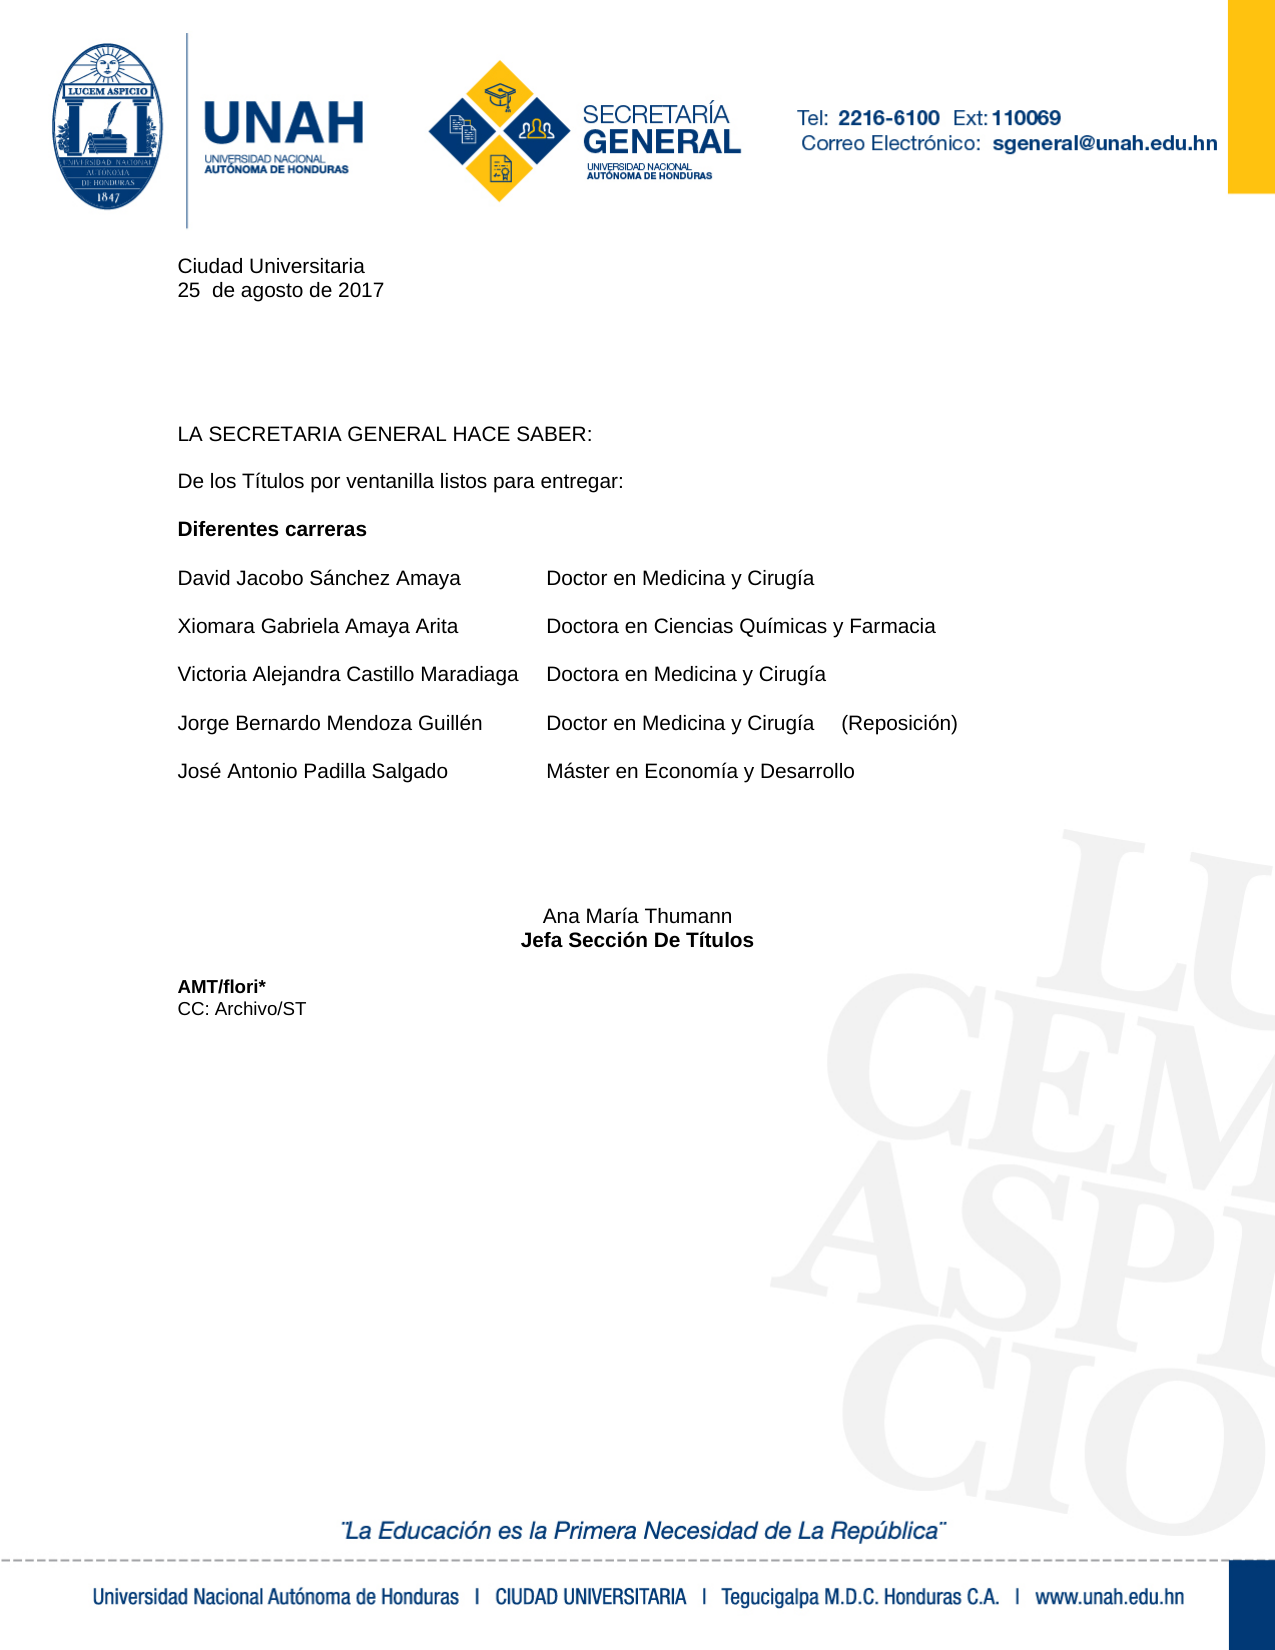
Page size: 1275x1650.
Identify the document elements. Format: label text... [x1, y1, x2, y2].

text LA SECRETARIA GENERAL HACE SABER: [177, 421, 1098, 445]
text Diferentes carreras [177, 517, 1098, 541]
text AMT/flori* [177, 976, 1098, 997]
text Jefa Sección De Títulos [177, 928, 1098, 952]
text De los Títulos por ventanilla listos para entregar: [177, 469, 1098, 493]
text Victoria Alejandra Castillo Maradiaga Doctora en Medicina y Cirugía [177, 662, 1098, 686]
picture [0, 0, 1275, 1650]
text David Jacobo Sánchez Amaya Doctor en Medicina y Cirugía [177, 566, 1098, 589]
text Ciudad Universitaria [177, 254, 1098, 278]
text 25 de agosto de 2017 [177, 278, 1098, 302]
text Jorge Bernardo Mendoza Guillén Doctor en Medicina y Cirugía (Reposición) [177, 711, 1098, 734]
text CC: Archivo/ST [177, 997, 1098, 1019]
text Xiomara Gabriela Amaya Arita Doctora en Ciencias Químicas y Farmacia [177, 614, 1098, 638]
text Ana María Thumann [177, 904, 1098, 928]
text José Antonio Padilla Salgado Máster en Economía y Desarrollo [177, 759, 1098, 783]
